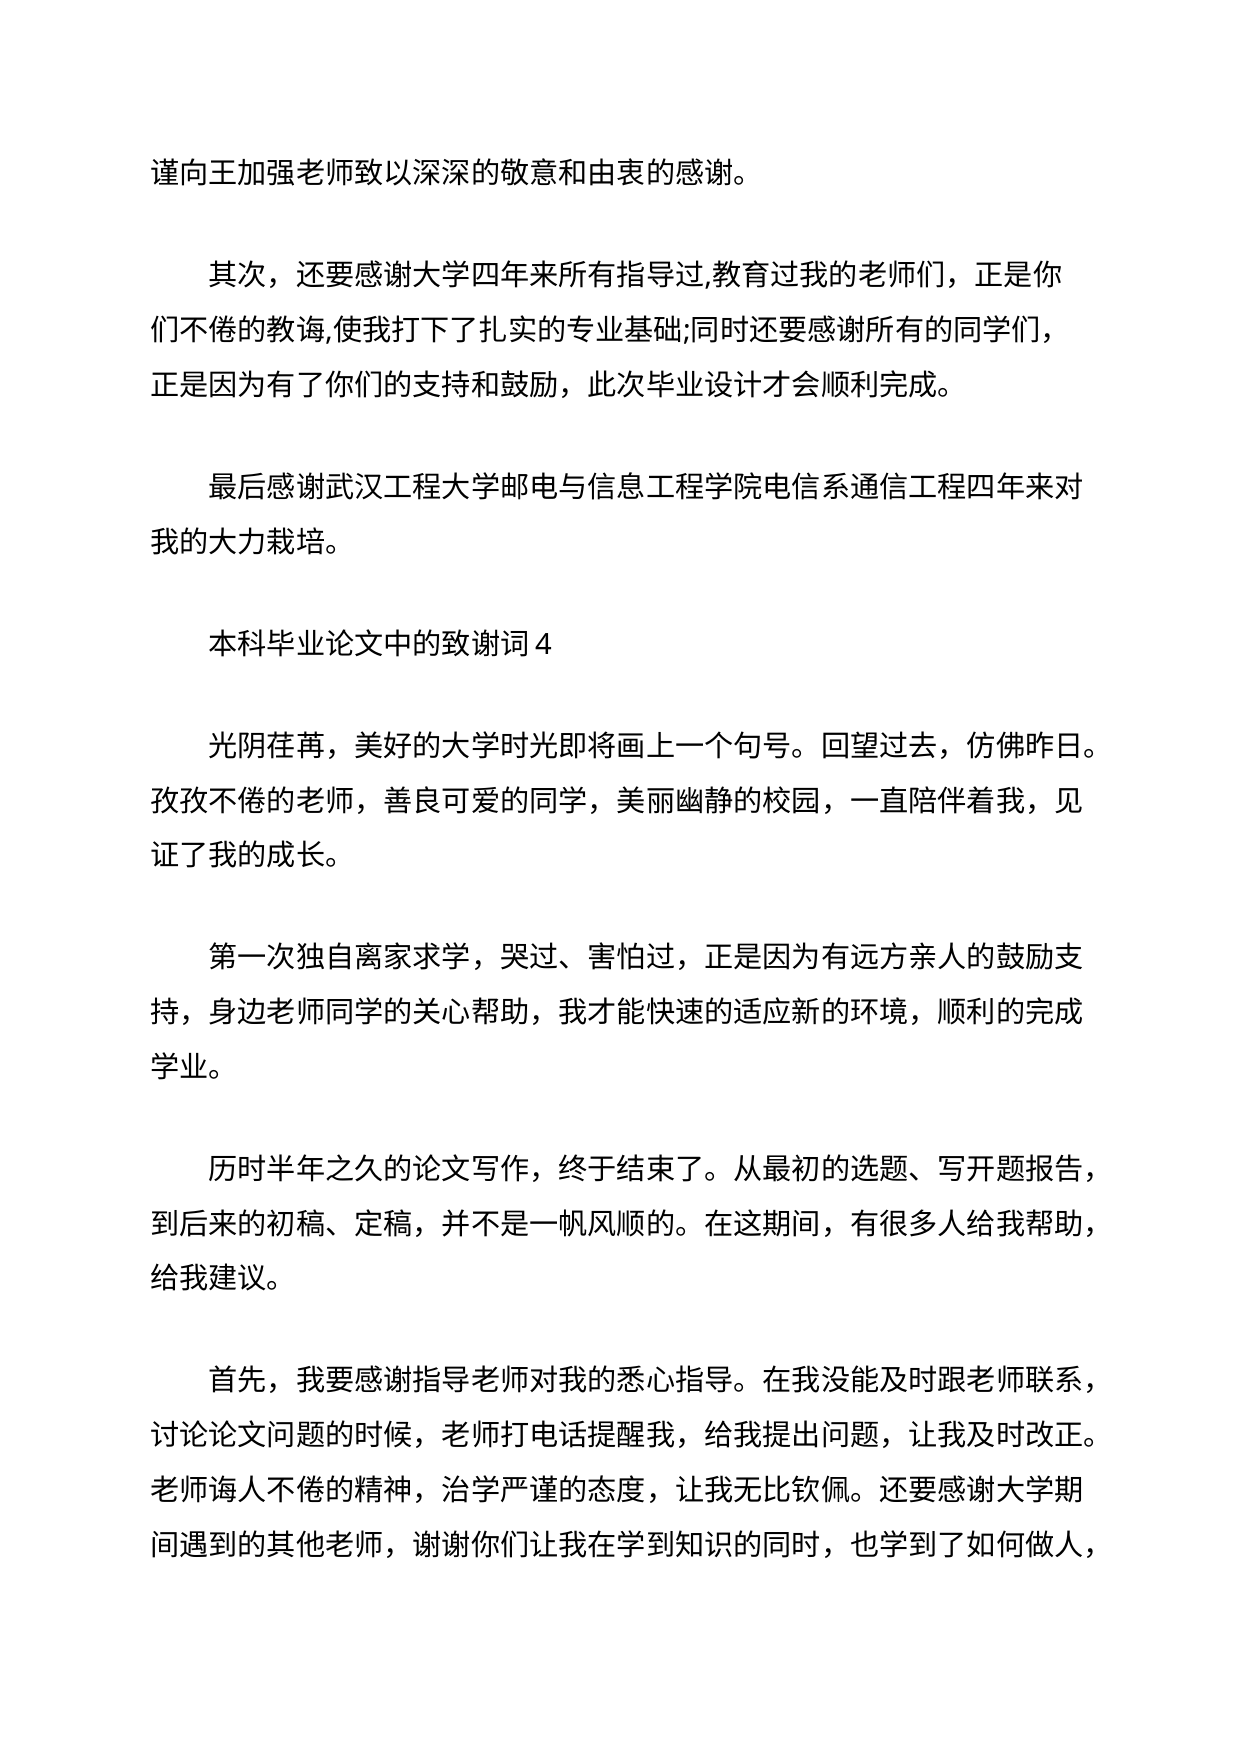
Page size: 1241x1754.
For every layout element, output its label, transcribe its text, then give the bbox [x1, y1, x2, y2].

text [150, 150, 1090, 192]
text 其次，还要感谢大学四年来所有指导过,教育过我的老师们，正是你们不倦的教诲,使我打下了扎实的专业基础;同时还要感谢所有的同学们，正是因为有了你们的支持和鼓励，此次毕业设计才会顺利完成。 [150, 252, 1090, 404]
text 光阴荏苒，美好的大学时光即将画上一个句号。回望过去，仿佛昨日。孜孜不倦的老师，善良可爱的同学，美丽幽静的校园，一直陪伴着我，见证了我的成长。 [150, 722, 1090, 874]
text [150, 1357, 1090, 1564]
text 历时半年之久的论文写作，终于结束了。从最初的选题、写开题报告，到后来的初稿、定稿，并不是一帆风顺的。在这期间，有很多人给我帮助，给我建议。 [150, 1145, 1090, 1297]
text 第一次独自离家求学，哭过、害怕过，正是因为有远方亲人的鼓励支持，身边老师同学的关心帮助，我才能快速的适应新的环境，顺利的完成学业。 [150, 934, 1090, 1086]
text 本科毕业论文中的致谢词4 [150, 620, 1090, 663]
text 最后感谢武汉工程大学邮电与信息工程学院电信系通信工程四年来对我的大力栽培。 [150, 463, 1090, 561]
